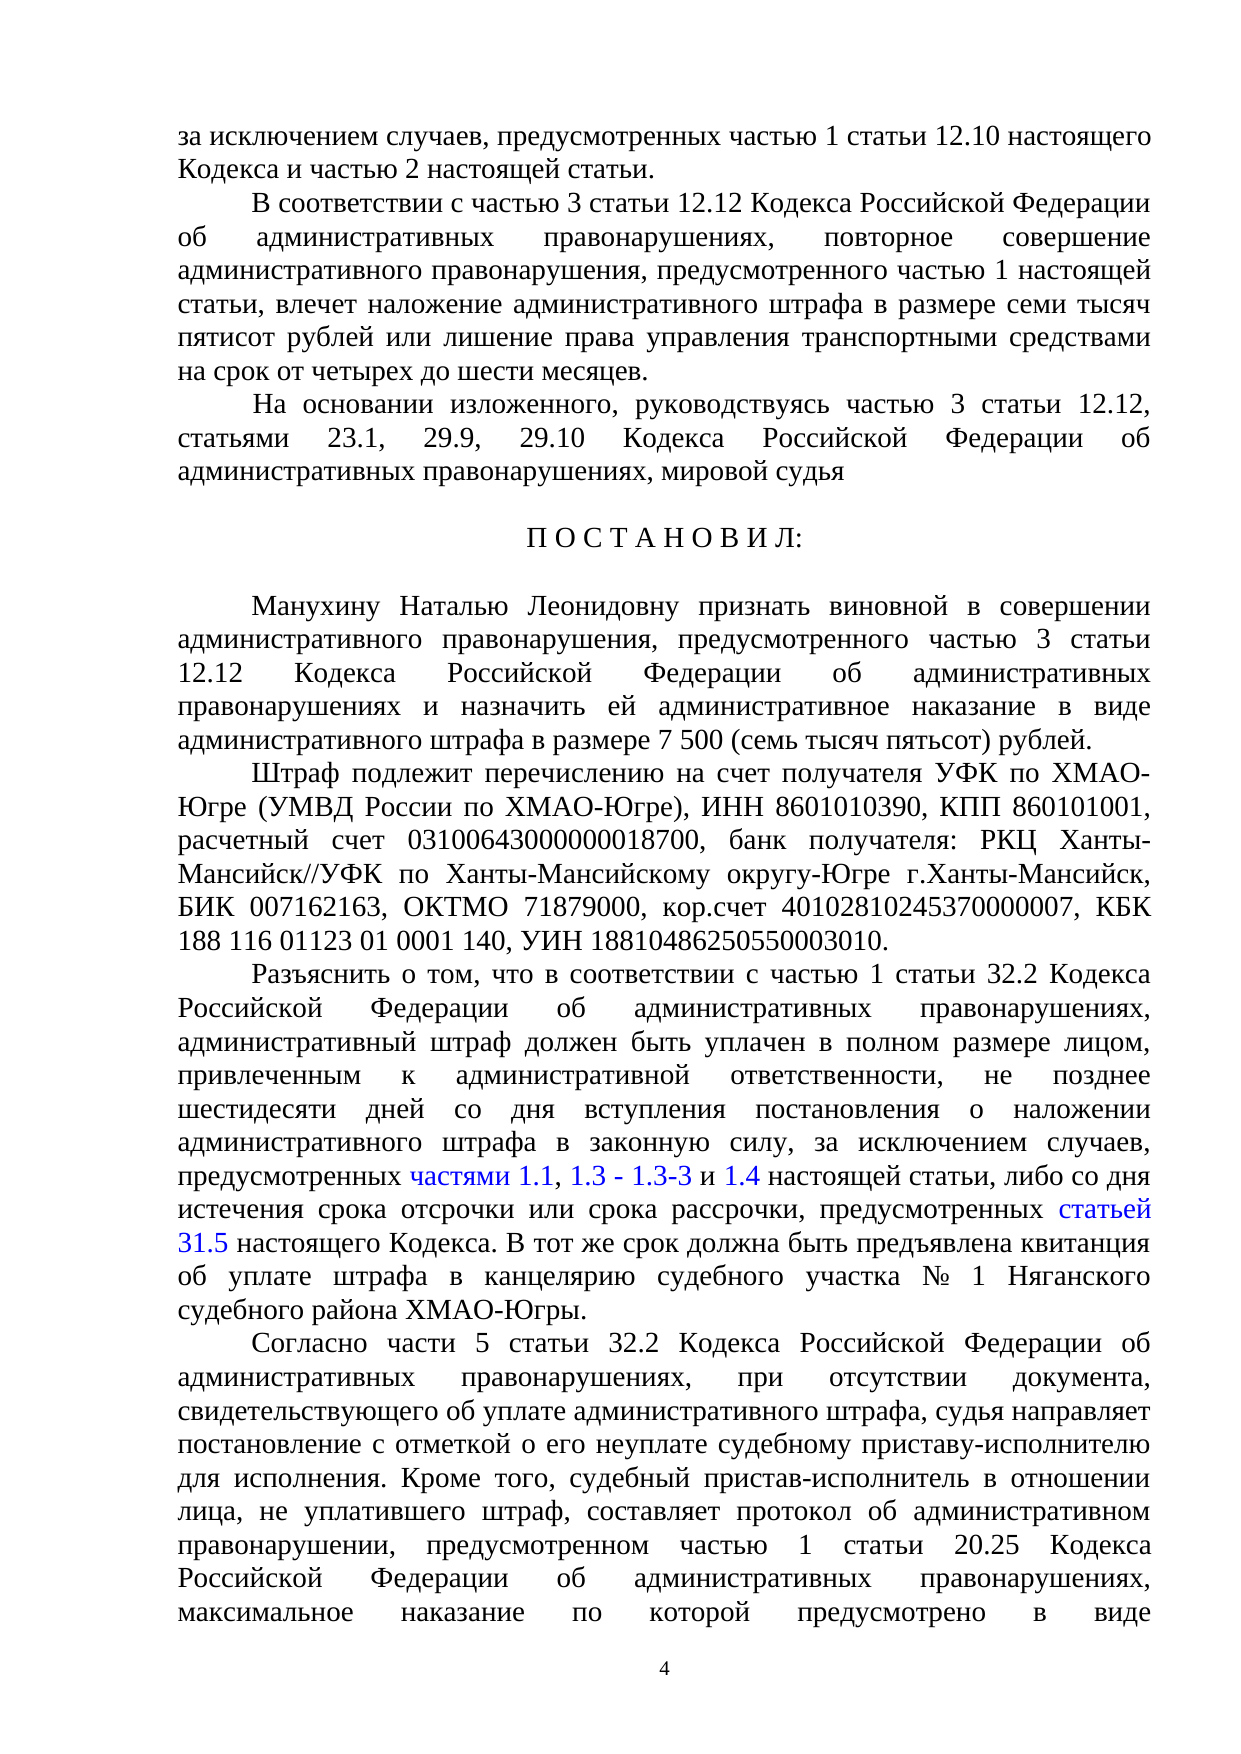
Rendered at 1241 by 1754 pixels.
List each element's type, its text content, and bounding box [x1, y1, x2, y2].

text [177, 118, 1152, 185]
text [177, 1326, 1152, 1627]
text Манухину Наталью Леонидовну признать виновной в совершении административного правонарушения, предусмотренного частью 3 статьи 12.12 Кодекса Российской Федерации об административных правонарушениях и назначить ей административное наказание в виде административного штрафа в размере 7 500 (семь тысяч пятьсот) рублей. [177, 588, 1152, 755]
text Разъяснить о том, что в соответствии с частью 1 статьи 32.2 Кодекса Российской Федерации об административных правонарушениях, административный штраф должен быть уплачен в полном размере лицом, привлеченным к административной ответственности, не позднее шестидесяти дней со дня вступления постановления о наложении административного штрафа в законную силу, за исключением случаев, предусмотренных частями 1.1, 1.3 - 1.3-3 и 1.4 настоящей статьи, либо со дня истечения срока отсрочки или срока рассрочки, предусмотренных статьей 31.5 настоящего Кодекса. В тот же срок должна быть предъявлена квитанция об уплате штрафа в канцелярию судебного участка № 1 Няганского судебного района ХМАО-Югры. [177, 957, 1152, 1326]
text П О С Т А Н О В И Л: [177, 521, 1152, 554]
text На основании изложенного, руководствуясь частью 3 статьи 12.12, статьями 23.1, 29.9, 29.10 Кодекса Российской Федерации об административных правонарушениях, мировой судья [177, 386, 1152, 487]
text В соответствии с частью 3 статьи 12.12 Кодекса Российской Федерации об административных правонарушениях, повторное совершение административного правонарушения, предусмотренного частью 1 настоящей статьи, влечет наложение административного штрафа в размере семи тысяч пятисот рублей или лишение права управления транспортными средствами на срок от четырех до шести месяцев. [177, 185, 1152, 386]
text Штраф подлежит перечислению на счет получателя УФК по ХМАО-Югре (УМВД России по ХМАО-Югре), ИНН 8601010390, КПП 860101001, расчетный счет 03100643000000018700, банк получателя: РКЦ Ханты-Мансийск//УФК по Ханты-Мансийскому округу-Югре г.Ханты-Мансийск, БИК 007162163, ОКТМО 71879000, кор.счет 40102810245370000007, КБК 188 116 01123 01 0001 140, УИН 18810486250550003010. [177, 755, 1152, 957]
